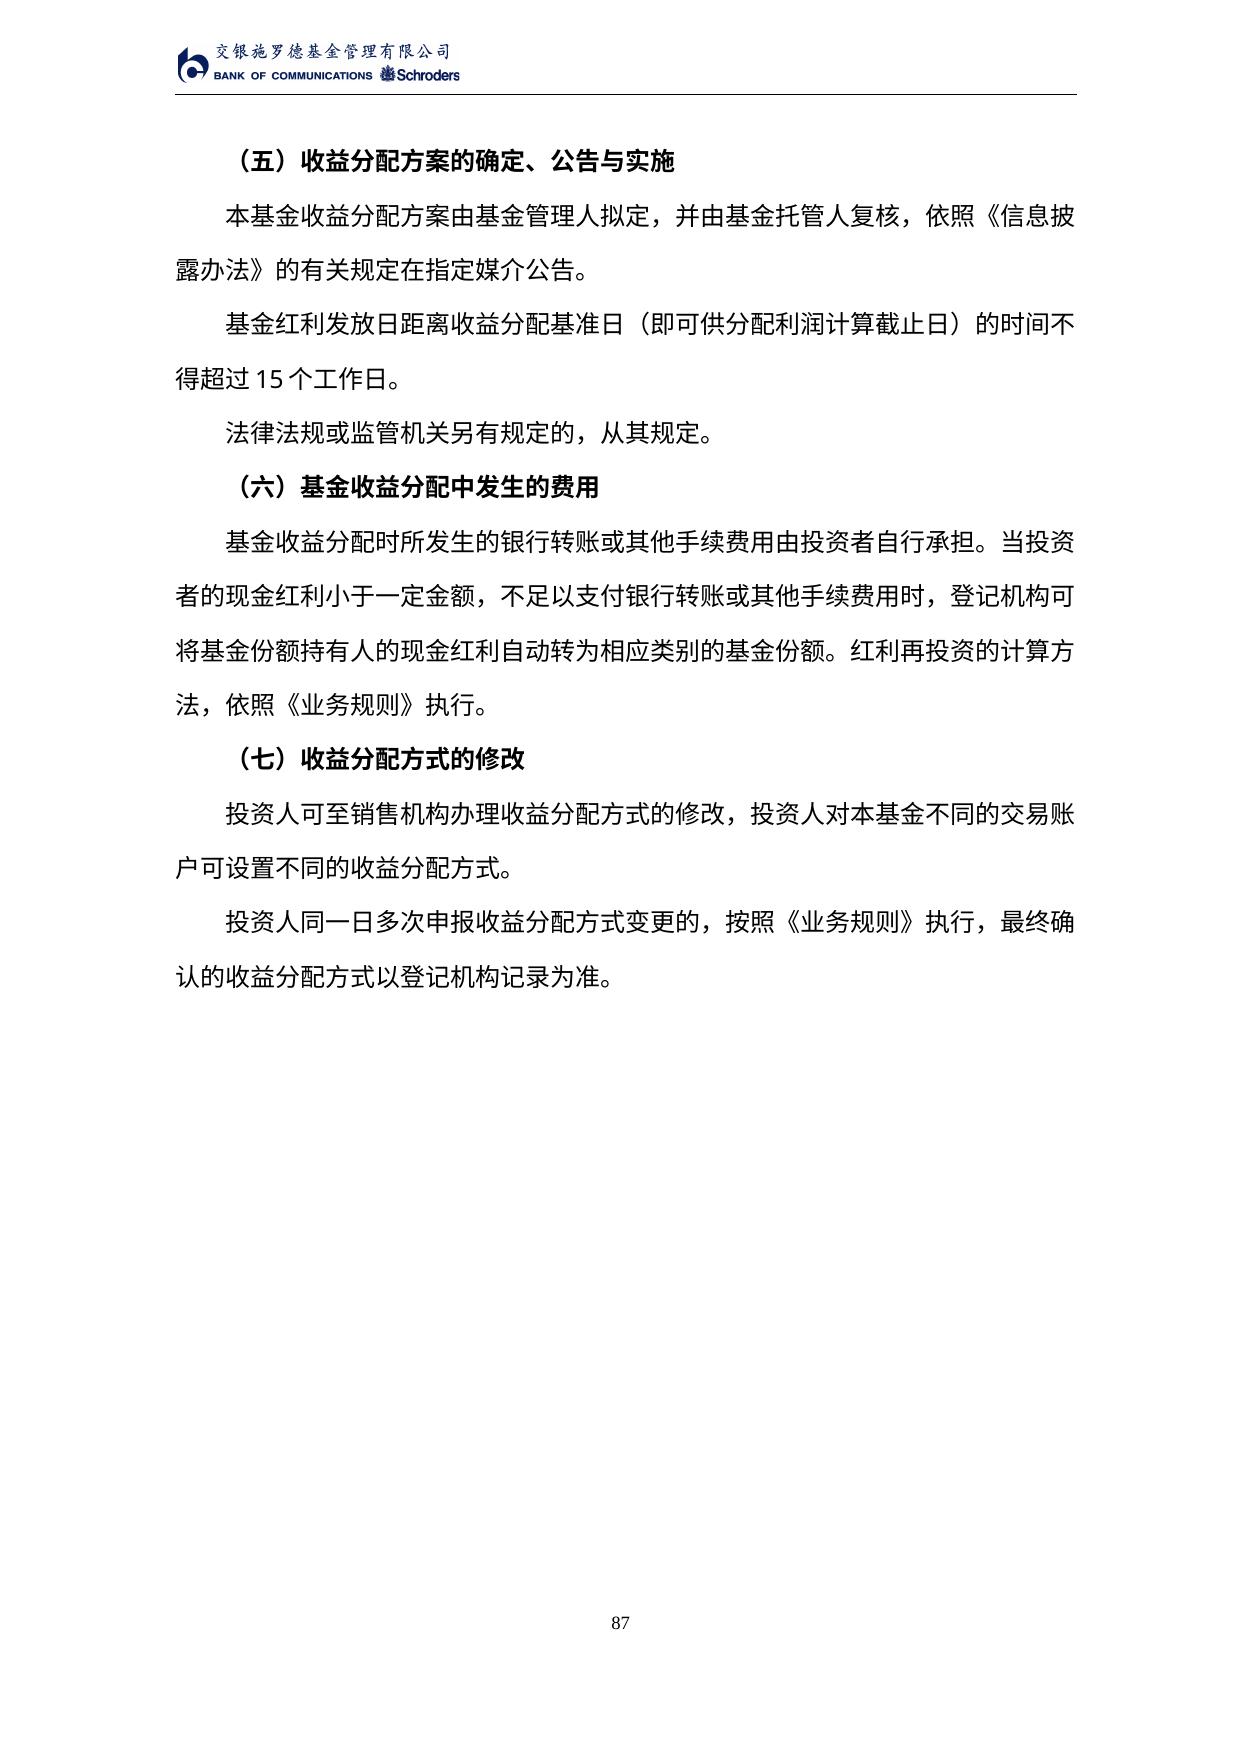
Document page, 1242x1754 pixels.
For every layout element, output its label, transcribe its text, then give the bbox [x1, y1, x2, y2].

text 基金收益分配时所发生的银行转账或其他手续费用由投资者自行承担。当投资者的现金红利小于一定金额，不足以支付银行转账或其他手续费用时，登记机构可将基金份额持有人的现金红利自动转为相应类别的基金份额。红利再投资的计算方法，依照《业务规则》执行。 [175, 522, 1077, 722]
text 法律法规或监管机关另有规定的，从其规定。 [175, 413, 1077, 450]
text （七）收益分配方式的修改 [175, 740, 1077, 776]
text （五）收益分配方案的确定、公告与实施 [175, 142, 1077, 178]
picture [178, 43, 460, 83]
text 本基金收益分配方案由基金管理人拟定，并由基金托管人复核，依照《信息披露办法》的有关规定在指定媒介公告。 [175, 196, 1077, 287]
text 投资人可至销售机构办理收益分配方式的修改，投资人对本基金不同的交易账户可设置不同的收益分配方式。 [175, 794, 1077, 885]
text 投资人同一日多次申报收益分配方式变更的，按照《业务规则》执行，最终确认的收益分配方式以登记机构记录为准。 [175, 903, 1077, 993]
text 基金红利发放日距离收益分配基准日（即可供分配利润计算截止日）的时间不得超过15个工作日。 [175, 305, 1077, 395]
text （六）基金收益分配中发生的费用 [175, 468, 1077, 504]
